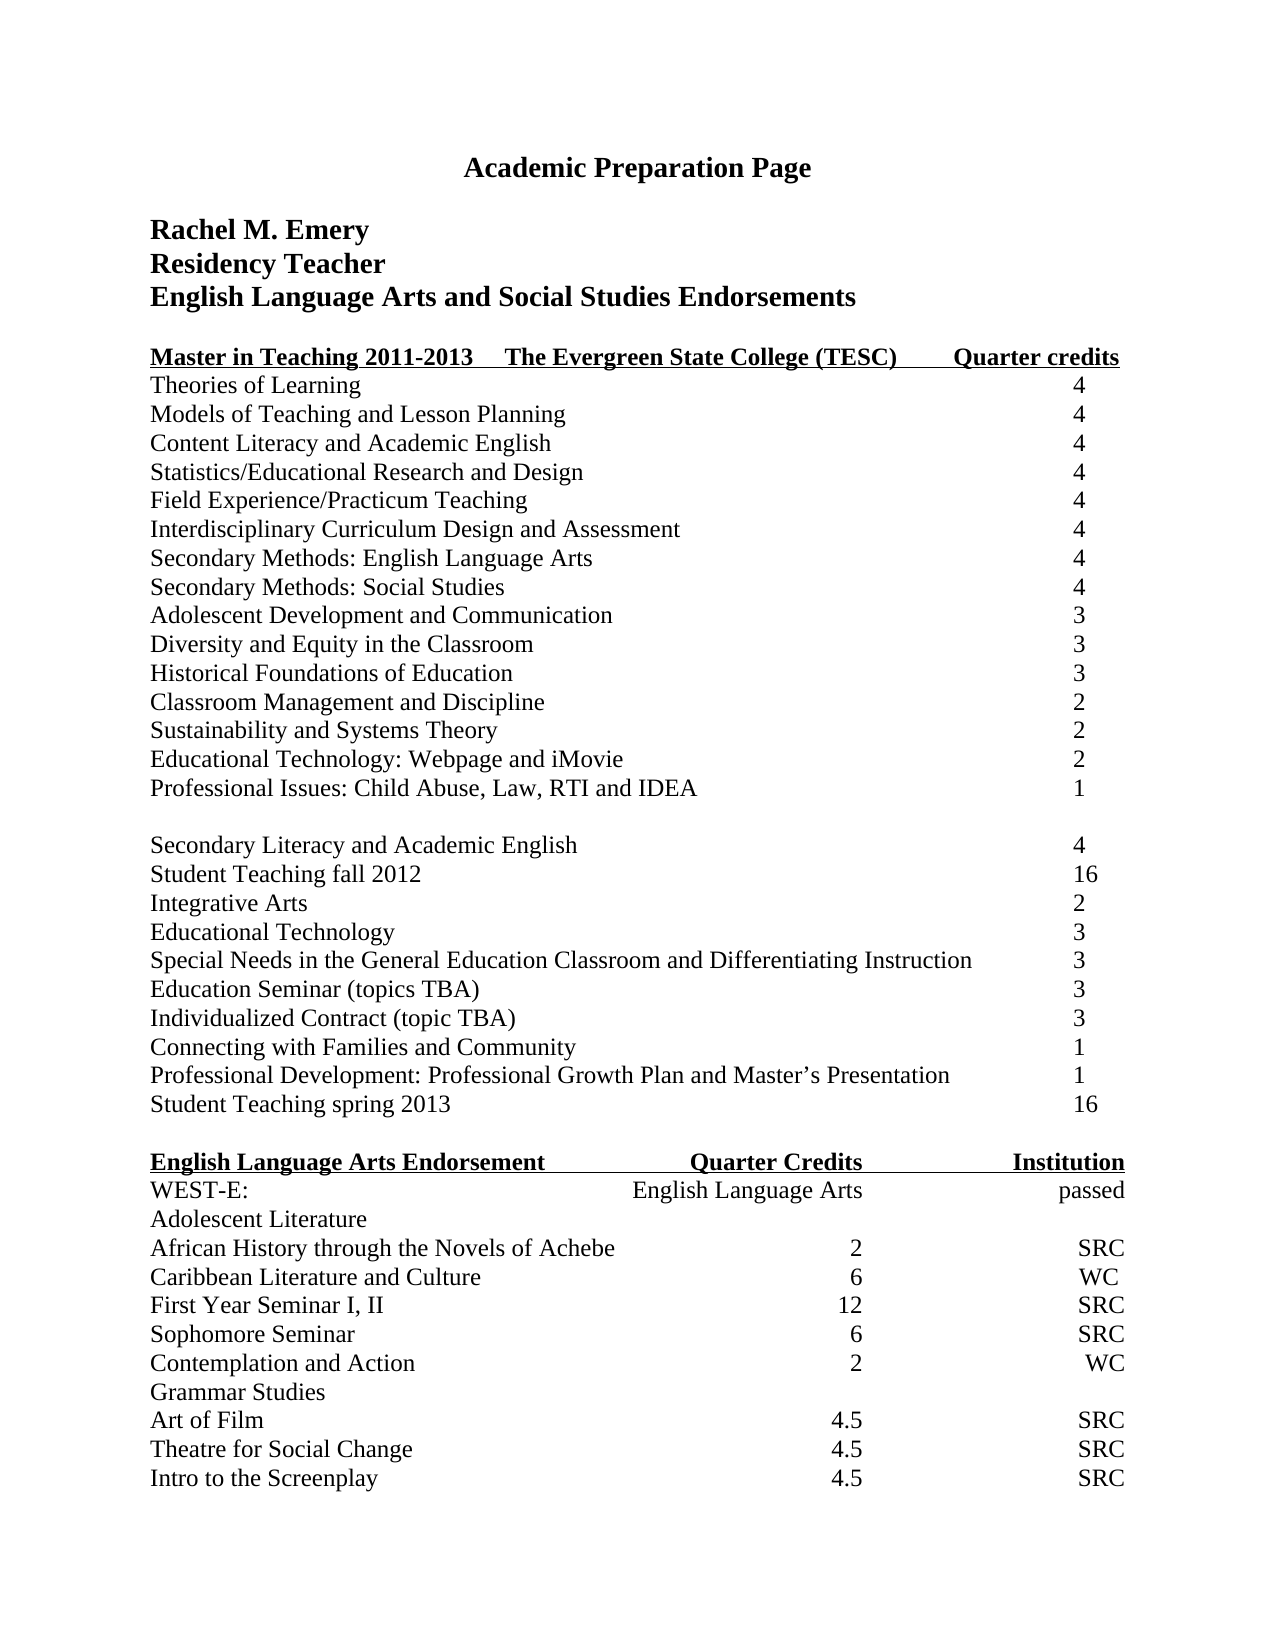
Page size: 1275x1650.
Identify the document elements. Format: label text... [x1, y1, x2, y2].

text Secondary Methods: English Language Arts 4 [150, 543, 1125, 572]
text Diversity and Equity in the Classroom 3 [150, 629, 1125, 658]
text Theories of Learning 4 [150, 370, 1125, 399]
text Secondary Literacy and Academic English 4 [150, 830, 1125, 859]
subtitle English Language Arts and Social Studies Endorsements [150, 279, 1125, 313]
subtitle English Language Arts Endorsement Quarter Credits Institution [150, 1147, 1125, 1172]
text Secondary Methods: Social Studies 4 [150, 572, 1125, 600]
text Professional Issues: Child Abuse, Law, RTI and IDEA 1 [150, 773, 1125, 830]
text Connecting with Families and Community 1 [150, 1032, 1125, 1060]
text Interdisciplinary Curriculum Design and Assessment 4 [150, 514, 1125, 543]
text Grammar Studies [150, 1377, 1125, 1405]
text Adolescent Literature [150, 1204, 1125, 1233]
text First Year Seminar I, II 12 SRC [150, 1290, 1125, 1319]
text Integrative Arts 2 [150, 888, 1125, 917]
text Models of Teaching and Lesson Planning 4 [150, 399, 1125, 428]
text Statistics/Educational Research and Design 4 [150, 457, 1125, 485]
text Contemplation and Action 2 WC [150, 1348, 1125, 1377]
text Field Experience/Practicum Teaching 4 [150, 485, 1125, 514]
text African History through the Novels of Achebe 2 SRC [150, 1233, 1125, 1262]
text Content Literacy and Academic English 4 [150, 428, 1125, 457]
subtitle Master in Teaching 2011-2013 The Evergreen State College (TESC) Quarter credits [150, 342, 1125, 370]
text Student Teaching spring 2013 16 [150, 1089, 1125, 1118]
text Education Seminar (topics TBA) 3 [150, 974, 1125, 1003]
text Sustainability and Systems Theory 2 [150, 715, 1125, 744]
text Caribbean Literature and Culture 6 WC [150, 1262, 1125, 1290]
subtitle Rachel M. Emery [150, 212, 1125, 246]
text Historical Foundations of Education 3 [150, 658, 1125, 687]
text Individualized Contract (topic TBA) 3 [150, 1003, 1125, 1032]
text Classroom Management and Discipline 2 [150, 687, 1125, 715]
text Educational Technology 3 [150, 917, 1125, 945]
text Professional Development: Professional Growth Plan and Master’s Presentation 1 [150, 1060, 1125, 1089]
text Adolescent Development and Communication 3 [150, 600, 1125, 629]
text Intro to the Screenplay 4.5 SRC [150, 1463, 1125, 1492]
title Academic Preparation Page [150, 150, 1125, 183]
text Theatre for Social Change 4.5 SRC [150, 1434, 1125, 1463]
text WEST-E: English Language Arts passed [150, 1175, 1125, 1204]
text Sophomore Seminar 6 SRC [150, 1319, 1125, 1348]
text Student Teaching fall 2012 16 [150, 859, 1125, 888]
text Art of Film 4.5 SRC [150, 1405, 1125, 1434]
text Educational Technology: Webpage and iMovie 2 [150, 744, 1125, 773]
text Special Needs in the General Education Classroom and Differentiating Instruction 3 [150, 945, 1125, 974]
subtitle Residency Teacher [150, 246, 1125, 279]
